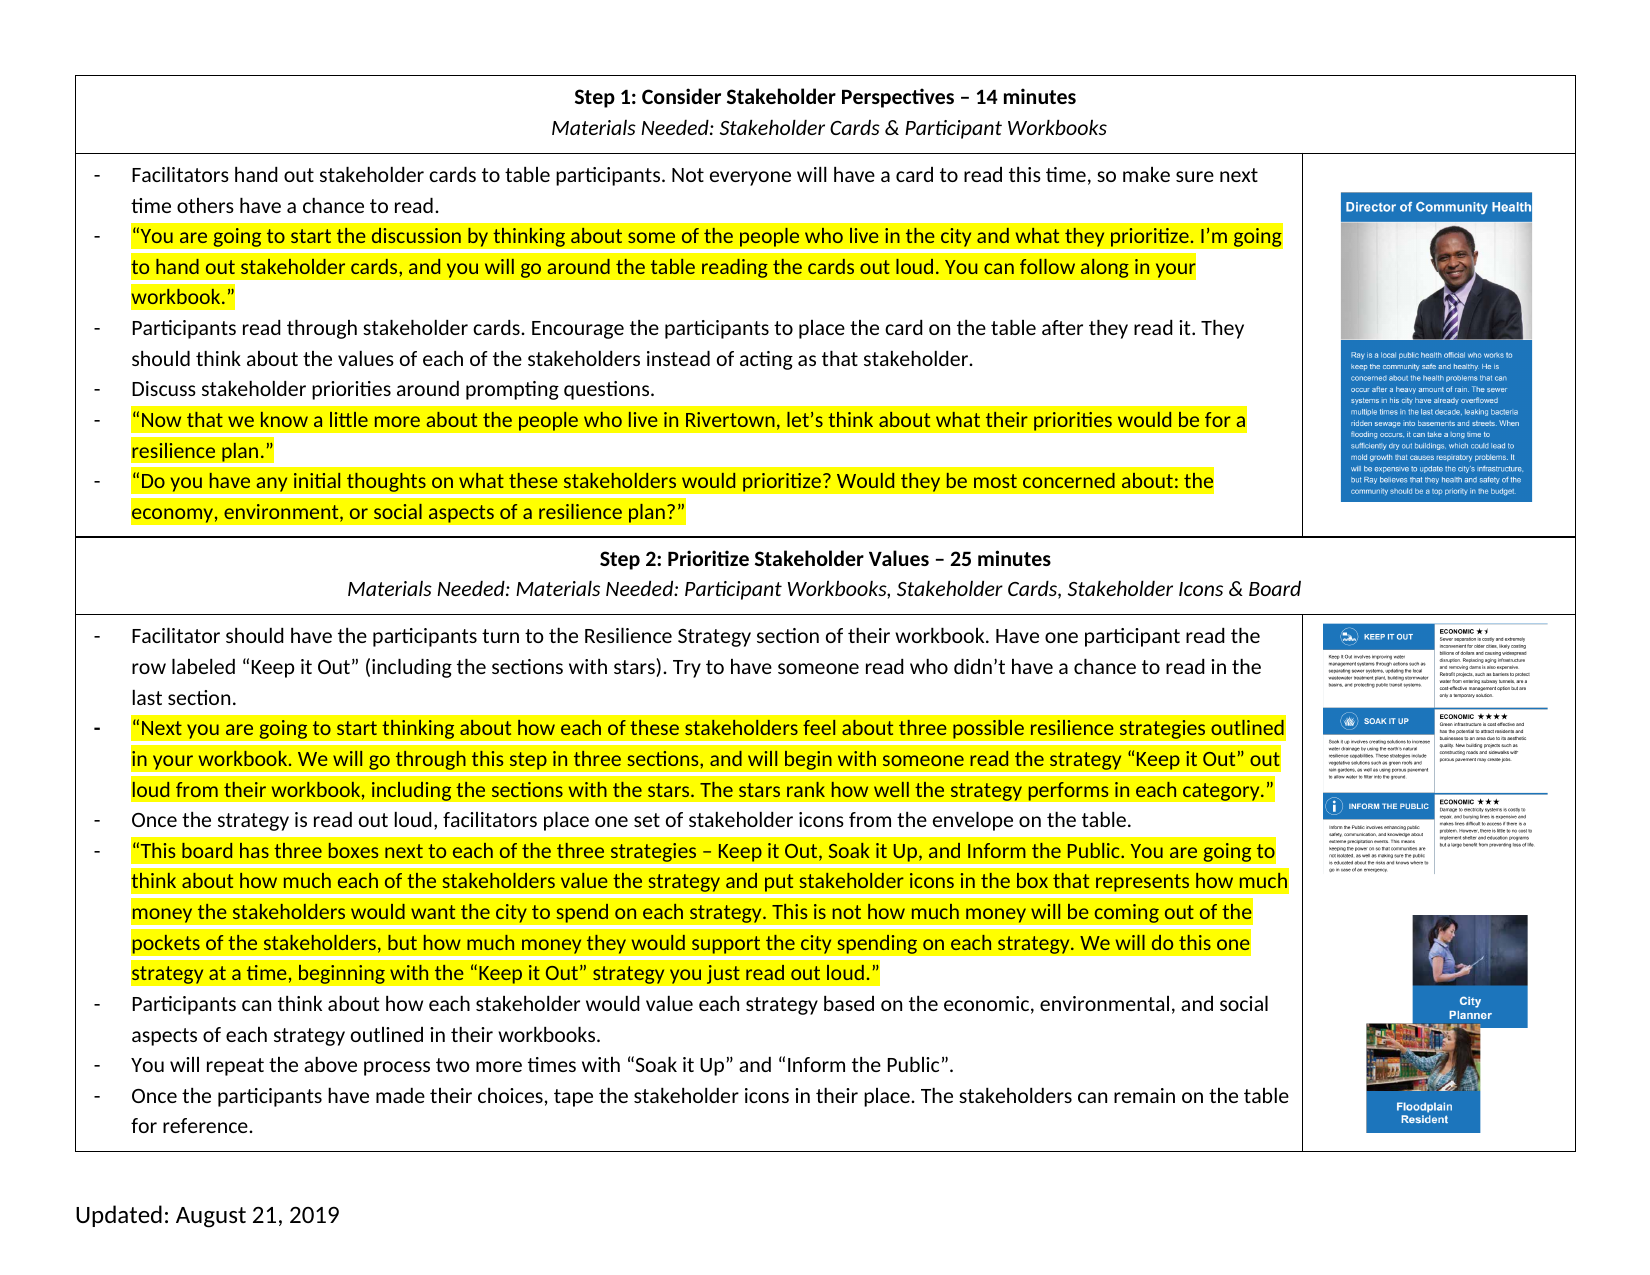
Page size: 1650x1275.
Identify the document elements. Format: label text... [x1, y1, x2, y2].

table_cell Facilitator should have the participants turn to the Resilience Strategy section of their workbook. Have one participant read the row labeled “Keep it Out” (including the sections with stars). Try to have someone read who didn’t have a chance to read in the last section. “Next you are going to start thinking about how each of these stakeholders feel about three possible resilience strategies outlined in your workbook. We will go through this step in three sections, and will begin with someone read the strategy “Keep it Out” out loud from their workbook, including the sections with the stars. The stars rank how well the strategy performs in each category.” Once the strategy is read out loud, facilitators place one set of stakeholder icons from the envelope on the table. “This board has three boxes next to each of the three strategies – Keep it Out, Soak it Up, and Inform the Public. You are going to think about how much each of the stakeholders value the strategy and put stakeholder icons in the box that represents how much money the stakeholders would want the city to spend on each strategy. This is not how much money will be coming out of the pockets of the stakeholders, but how much money they would support the city spending on each strategy. We will do this one strategy at a time, beginning with the “Keep it Out” strategy you just read out loud.” Participants can think about how each stakeholder would value each strategy based on the economic, environmental, and social aspects of each strategy outlined in their workbooks. You will repeat the above process two more times with “Soak it Up” and “Inform the Public”. Once the participants have made their choices, tape the stakeholder icons in their place. The stakeholders can remain on the table for reference. [76, 615, 1302, 1151]
table_cell Facilitators hand out stakeholder cards to table participants. Not everyone will have a card to read this time, so make sure next time others have a chance to read. “You are going to start the discussion by thinking about some of the people who live in the city and what they prioritize. I’m going to hand out stakeholder cards, and you will go around the table reading the cards out loud. You can follow along in your workbook.” Participants read through stakeholder cards. Encourage the participants to place the card on the table after they read it. They should think about the values of each of the stakeholders instead of acting as that stakeholder. Discuss stakeholder priorities around prompting questions. “Now that we know a little more about the people who live in Rivertown, let’s think about what their priorities would be for a resilience plan.” “Do you have any initial thoughts on what these stakeholders would prioritize? Would they be most concerned about: the economy, environment, or social aspects of a resilience plan?” [76, 154, 1302, 536]
table_cell [1303, 154, 1575, 536]
table_cell Step 2: Prioritize Stakeholder Values – 25 minutes Materials Needed: Materials Needed: Participant Workbooks, Stakeholder Cards, Stakeholder Icons & Board [76, 538, 1575, 614]
table_header Step 1: Consider Stakeholder Perspectives – 14 minutes Materials Needed: Stakeholder Cards & Participant Workbooks [76, 76, 1575, 153]
table_cell [1303, 615, 1575, 1151]
